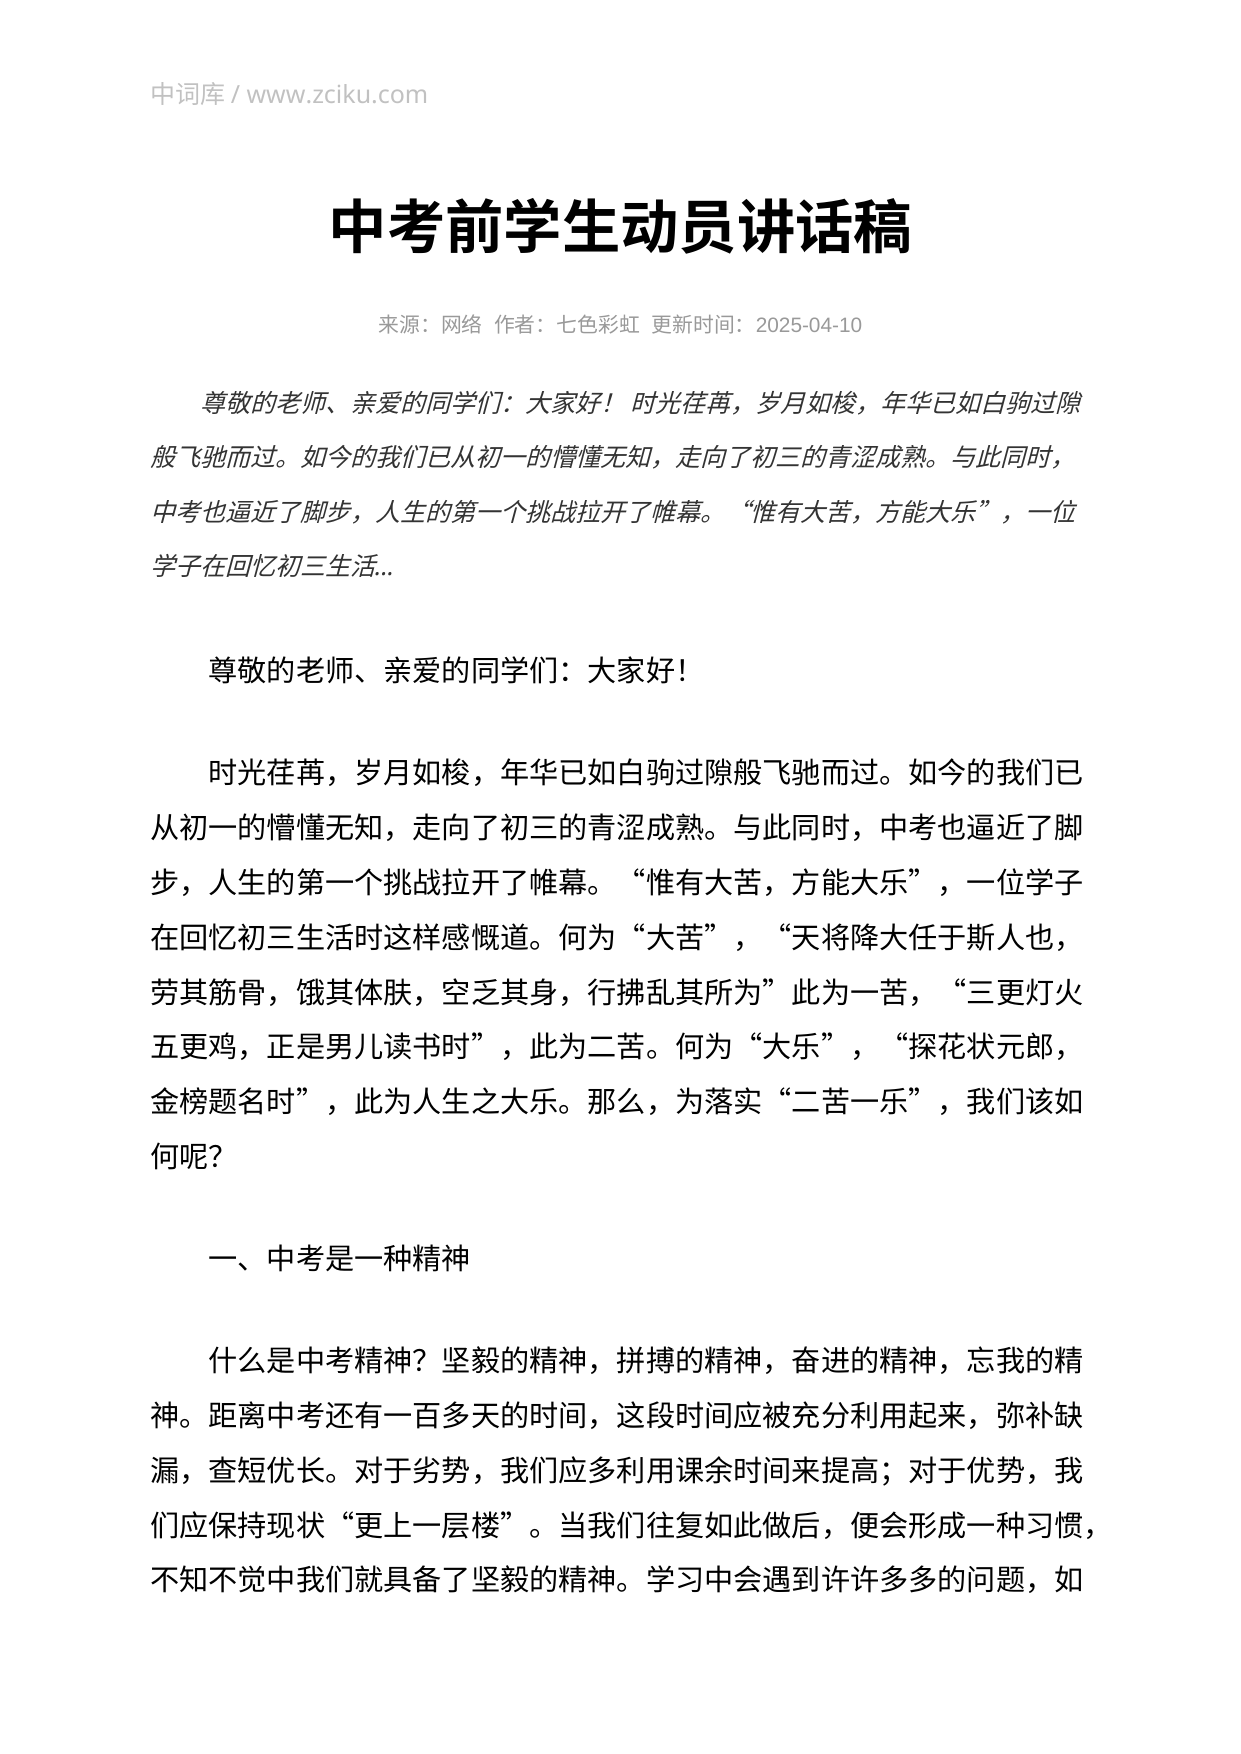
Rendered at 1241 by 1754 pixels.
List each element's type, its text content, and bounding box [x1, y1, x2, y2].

text 来源：网络 作者：七色彩虹 更新时间：2025-04-10 [150, 313, 1090, 337]
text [150, 1337, 1090, 1599]
text 尊敬的老师、亲爱的同学们：大家好！ 时光荏苒，岁月如梭，年华已如白驹过隙般飞驰而过。如今的我们已从初一的懵懂无知，走向了初三的青涩成熟。与此同时，中考也逼近了脚步，人生的第一个挑战拉开了帷幕。“惟有大苦，方能大乐”，一位学子在回忆初三生活... [150, 383, 1090, 583]
subtitle 中考前学生动员讲话稿 [150, 181, 1090, 266]
text 时光荏苒，岁月如梭，年华已如白驹过隙般飞驰而过。如今的我们已从初一的懵懂无知，走向了初三的青涩成熟。与此同时，中考也逼近了脚步，人生的第一个挑战拉开了帷幕。“惟有大苦，方能大乐”，一位学子在回忆初三生活时这样感慨道。何为“大苦”，“天将降大任于斯人也，劳其筋骨，饿其体肤，空乏其身，行拂乱其所为”此为一苦，“三更灯火五更鸡，正是男儿读书时”，此为二苦。何为“大乐”，“探花状元郎，金榜题名时”，此为人生之大乐。那么，为落实“二苦一乐”，我们该如何呢？ [150, 749, 1090, 1176]
text 尊敬的老师、亲爱的同学们：大家好！ [150, 648, 1090, 690]
text 一、中考是一种精神 [150, 1236, 1090, 1278]
